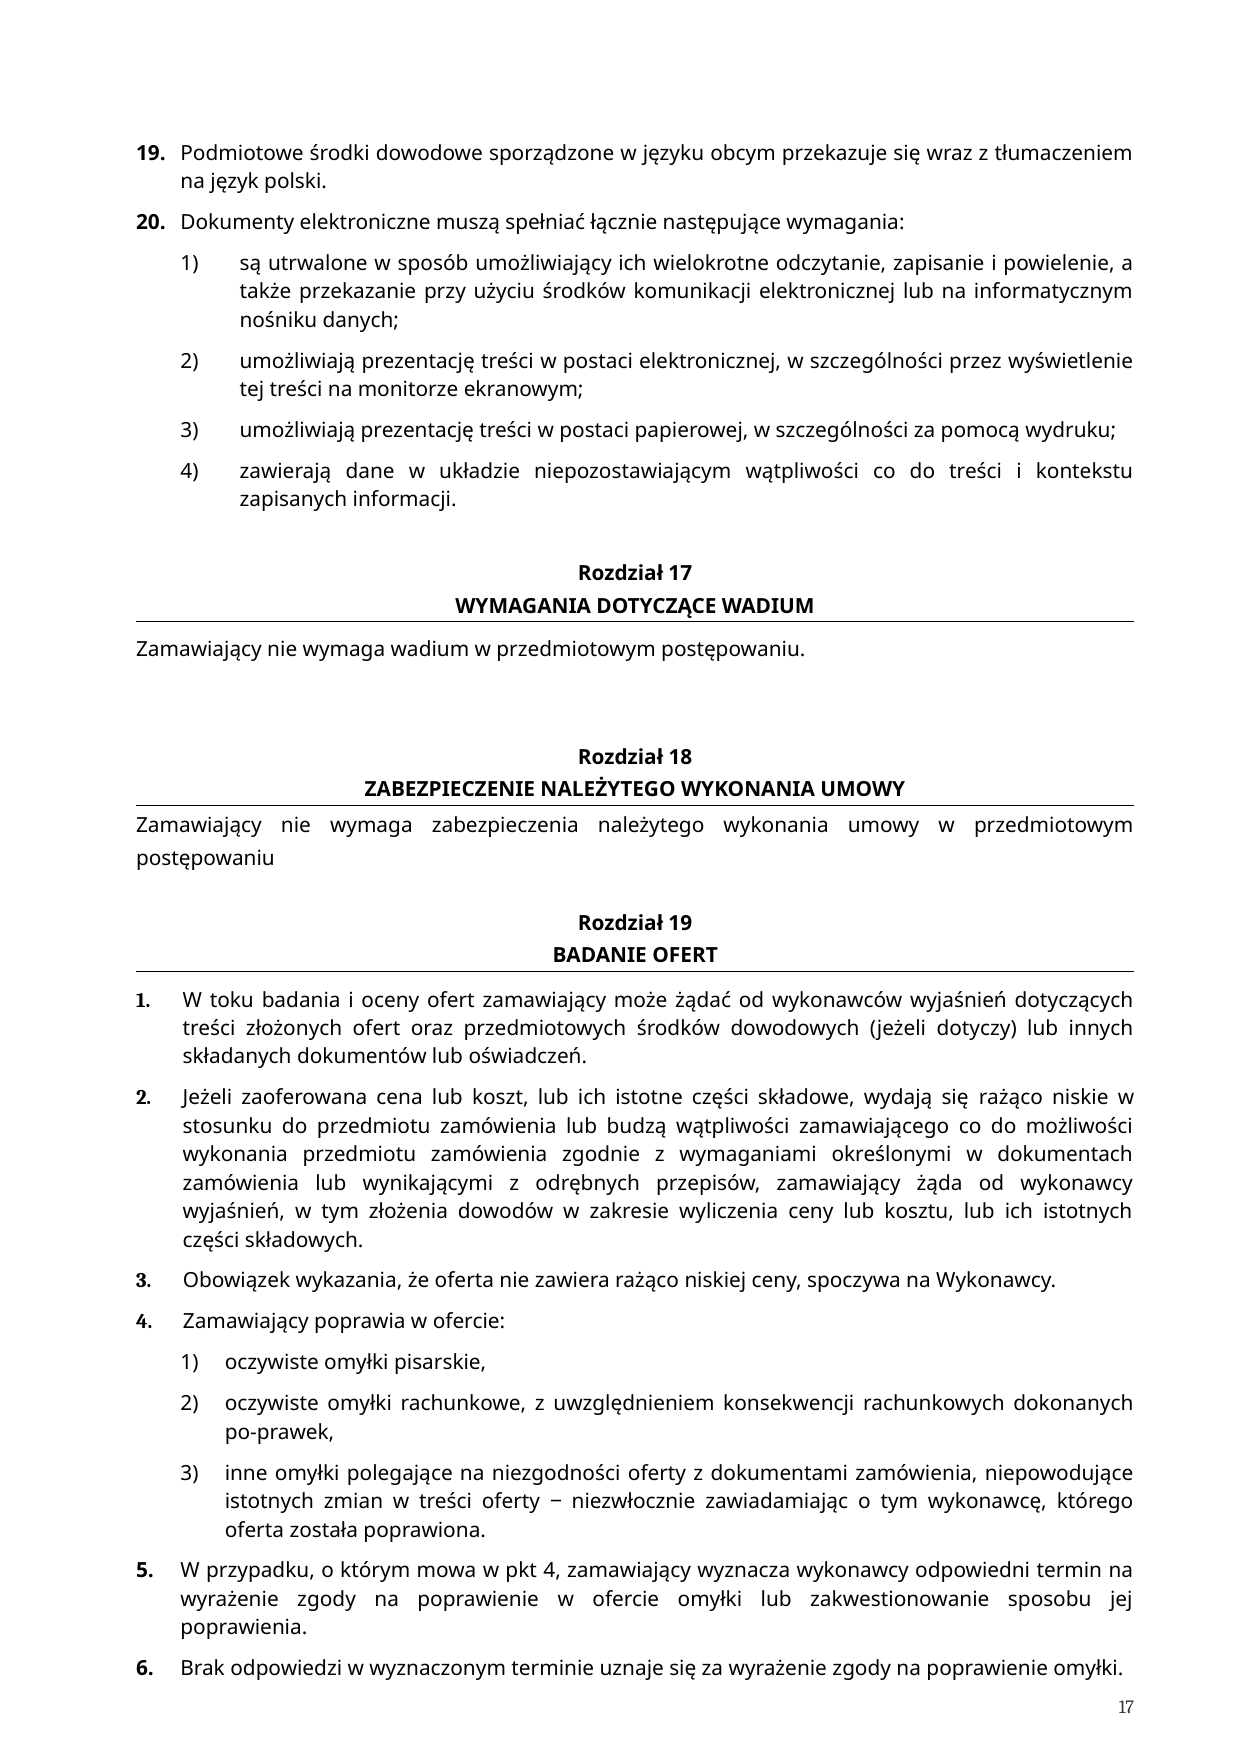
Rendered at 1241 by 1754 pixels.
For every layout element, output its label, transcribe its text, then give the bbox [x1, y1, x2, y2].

text Rozdział 17 [136, 558, 1134, 587]
text Zamawiający nie wymaga zabezpieczenia należytego wykonania umowy w przedmiotowym postępowaniu [136, 810, 1134, 871]
list umożliwiają prezentację treści w postaci papierowej, w szczególności za pomocą wydruku; [180, 415, 1134, 444]
text BADANIE OFERT [136, 941, 1134, 971]
text 3) inne omyłki polegające na niezgodności oferty z dokumentami zamówienia, niepowodujące istotnych zmian w treści oferty ‒ niezwłocznie zawiadamiając o tym wykonawcę, którego oferta została poprawiona. [180, 1458, 1134, 1543]
text Rozdział 19 [136, 908, 1134, 936]
list Zamawiający poprawia w ofercie: [136, 1307, 1134, 1335]
list są utrwalone w sposób umożliwiający ich wielokrotne odczytanie, zapisanie i powielenie, a także przekazanie przy użyciu środków komunikacji elektronicznej lub na informatycznym nośniku danych; [180, 248, 1134, 333]
text Rozdział 18 [136, 742, 1134, 770]
text 2) oczywiste omyłki rachunkowe, z uwzględnieniem konsekwencji rachunkowych dokonanych po-prawek, [180, 1388, 1134, 1445]
text 5. W przypadku, o którym mowa w pkt 4, zamawiający wyznacza wykonawcy odpowiedni termin na wyrażenie zgody na poprawienie w ofercie omyłki lub zakwestionowanie sposobu jej poprawienia. [136, 1556, 1134, 1641]
list W toku badania i oceny ofert zamawiający może żądać od wykonawców wyjaśnień dotyczących treści złożonych ofert oraz przedmiotowych środków dowodowych (jeżeli dotyczy) lub innych składanych dokumentów lub oświadczeń. [136, 985, 1134, 1070]
list Jeżeli zaoferowana cena lub koszt, lub ich istotne części składowe, wydają się rażąco niskie w stosunku do przedmiotu zamówienia lub budzą wątpliwości zamawiającego co do możliwości wykonania przedmiotu zamówienia zgodnie z wymaganiami określonymi w dokumentach zamówienia lub wynikającymi z odrębnych przepisów, zamawiający żąda od wykonawcy wyjaśnień, w tym złożenia dowodów w zakresie wyliczenia ceny lub kosztu, lub ich istotnych części składowych. [136, 1082, 1134, 1253]
text 6. Brak odpowiedzi w wyznaczonym terminie uznaje się za wyrażenie zgody na poprawienie omyłki. [136, 1653, 1134, 1682]
list Podmiotowe środki dowodowe sporządzone w języku obcym przekazuje się wraz z tłumaczeniem na język polski. [136, 138, 1134, 194]
text ZABEZPIECZENIE NALEŻYTEGO WYKONANIA UMOWY [136, 774, 1134, 805]
text WYMAGANIA DOTYCZĄCE WADIUM [136, 591, 1134, 621]
list umożliwiają prezentację treści w postaci elektronicznej, w szczególności przez wyświetlenie tej treści na monitorze ekranowym; [180, 346, 1134, 403]
text 1) oczywiste omyłki pisarskie, [180, 1347, 1134, 1376]
list Obowiązek wykazania, że oferta nie zawiera rażąco niskiej ceny, spoczywa na Wykonawcy. [136, 1266, 1134, 1294]
list zawierają dane w układzie niepozostawiającym wątpliwości co do treści i kontekstu zapisanych informacji. [180, 456, 1134, 513]
list Dokumenty elektroniczne muszą spełniać łącznie następujące wymagania: [136, 207, 1134, 236]
text Zamawiający nie wymaga wadium w przedmiotowym postępowaniu. [136, 634, 1134, 662]
